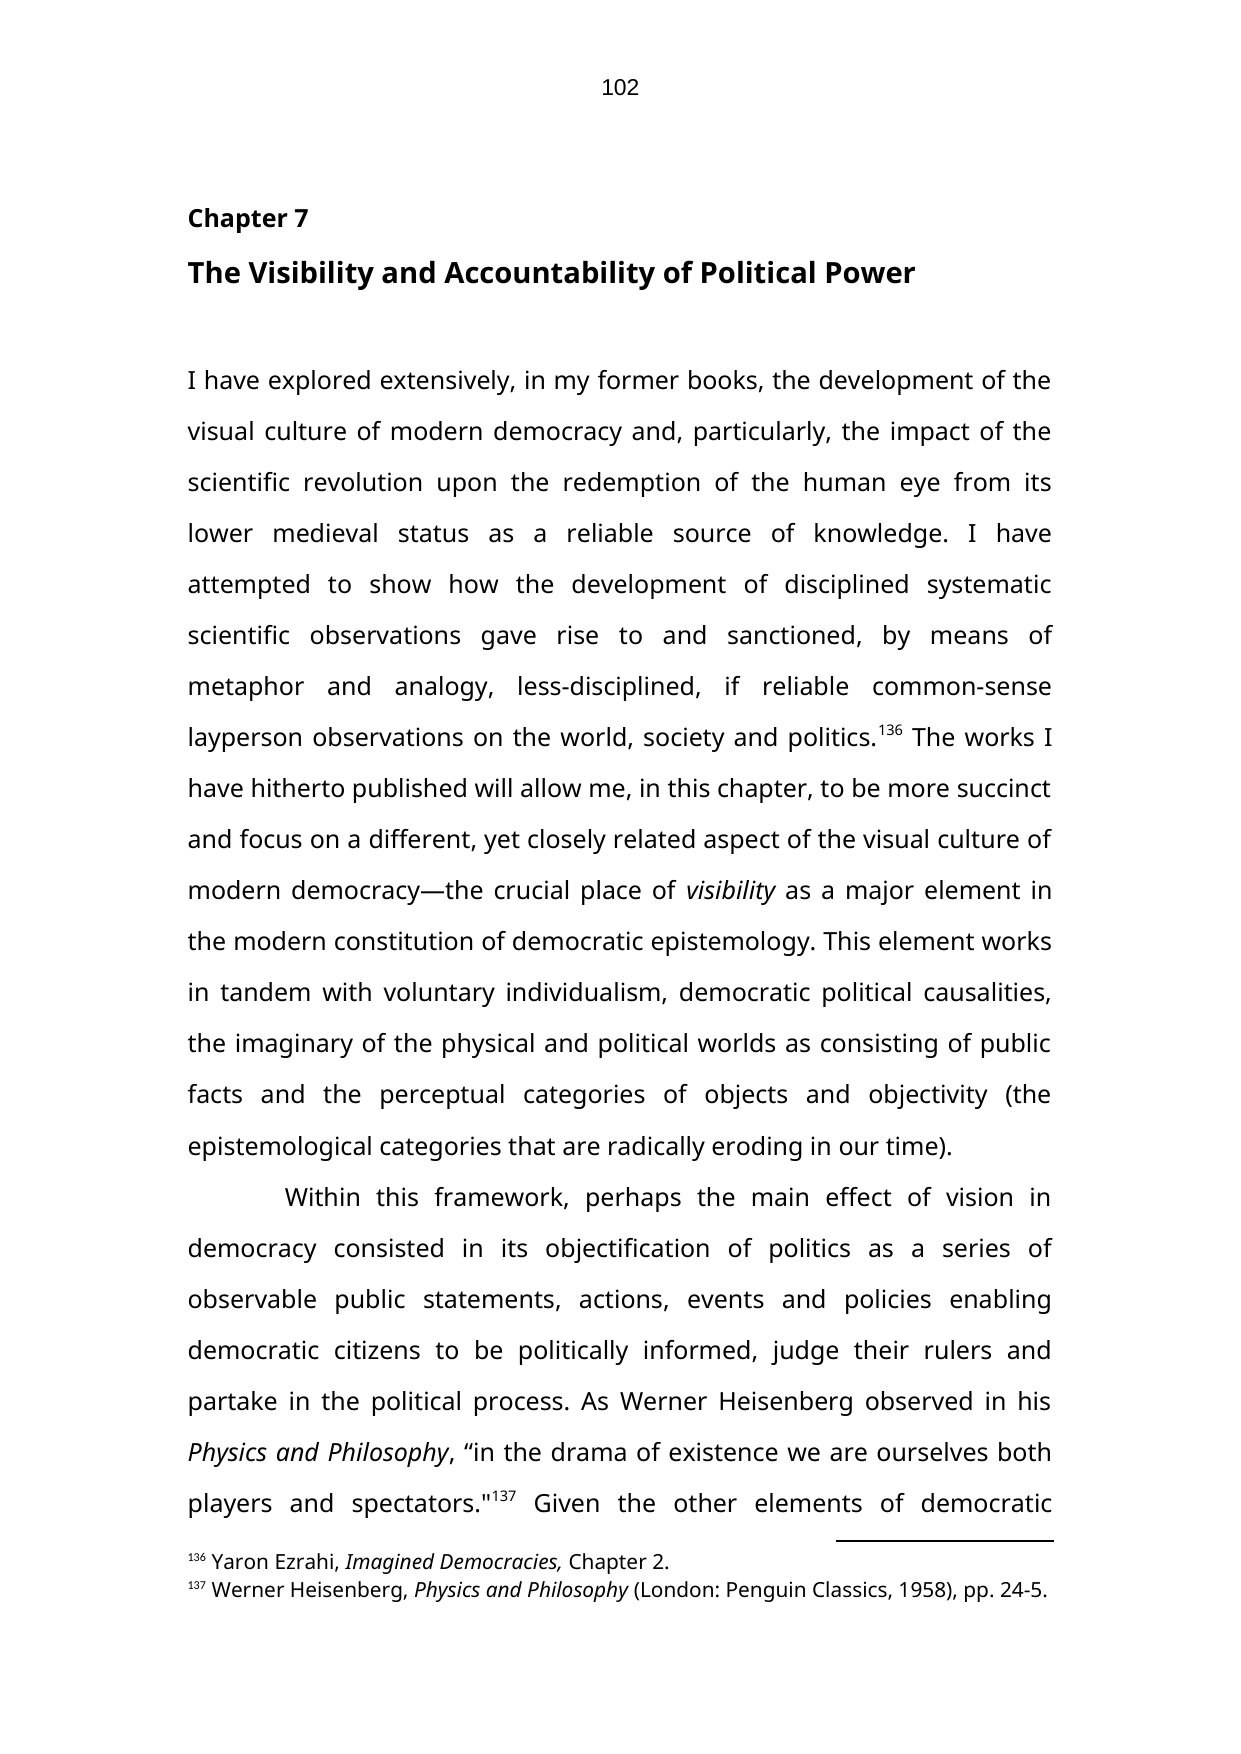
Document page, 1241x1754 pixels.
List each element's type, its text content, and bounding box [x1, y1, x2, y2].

text The Visibility and Accountability of Political Power [187, 252, 1053, 292]
text Chapter 7 [187, 201, 1053, 235]
text I have explored extensively, in my former books, the development of the visual culture of modern democracy and, particularly, the impact of the scientific revolution upon the redemption of the human eye from its lower medieval status as a reliable source of knowledge. I have attempted to show how the development of disciplined systematic scientific observations gave rise to and sanctioned, by means of metaphor and analogy, less-disciplined, if reliable common-sense layperson observations on the world, society and politics. The works I have hitherto published will allow me, in this chapter, to be more succinct and focus on a different, yet closely related aspect of the visual culture of modern democracy—the crucial place of visibility as a major element in the modern constitution of democratic epistemology. This element works in tandem with voluntary individualism, democratic political causalities, the imaginary of the physical and political worlds as consisting of public facts and the perceptual categories of objects and objectivity (the epistemological categories that are radically eroding in our time). [187, 363, 1053, 1162]
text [187, 1179, 1053, 1519]
